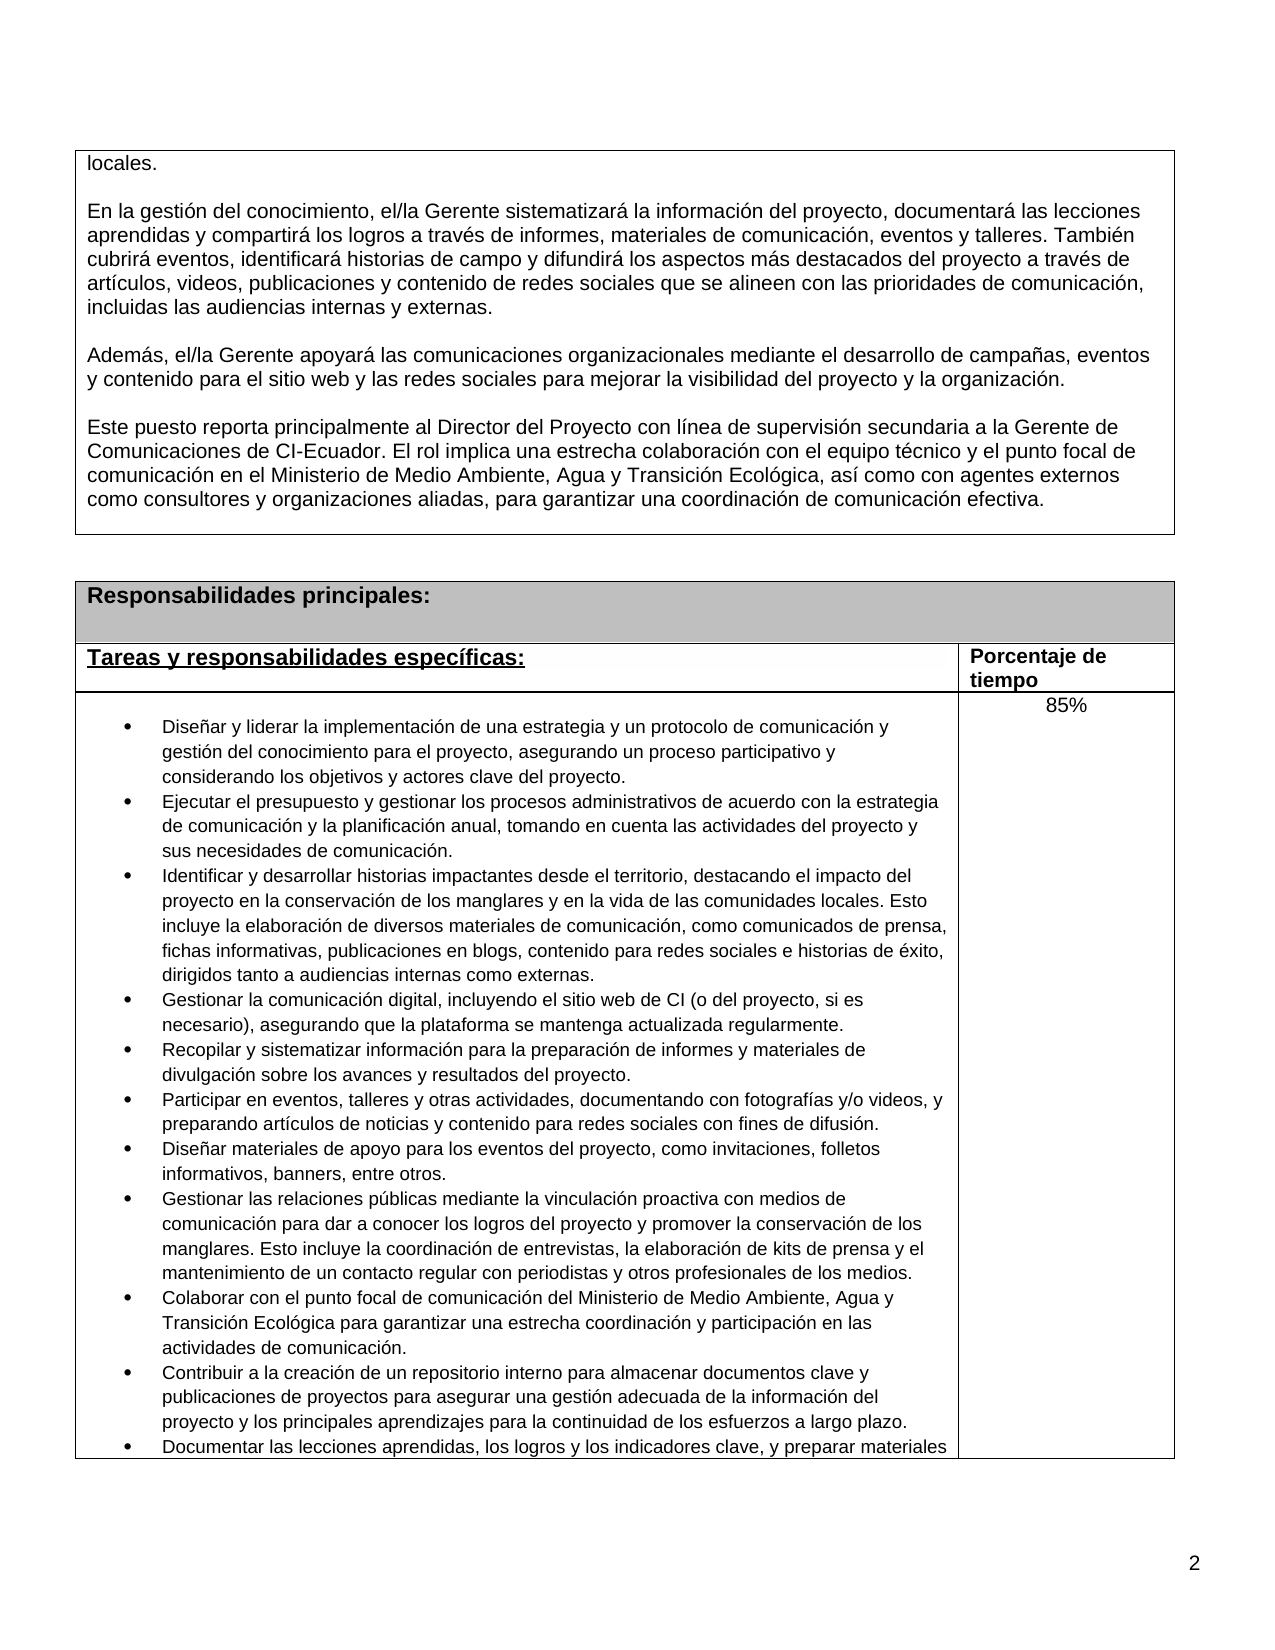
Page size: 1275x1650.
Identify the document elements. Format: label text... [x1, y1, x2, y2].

table_cell Porcentaje de tiempo [959, 644, 1174, 691]
table_cell 85% [959, 693, 1174, 1458]
table_cell Tareas y responsabilidades específicas: [76, 644, 958, 691]
table_header Responsabilidades principales: [76, 582, 1174, 642]
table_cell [76, 151, 1174, 534]
